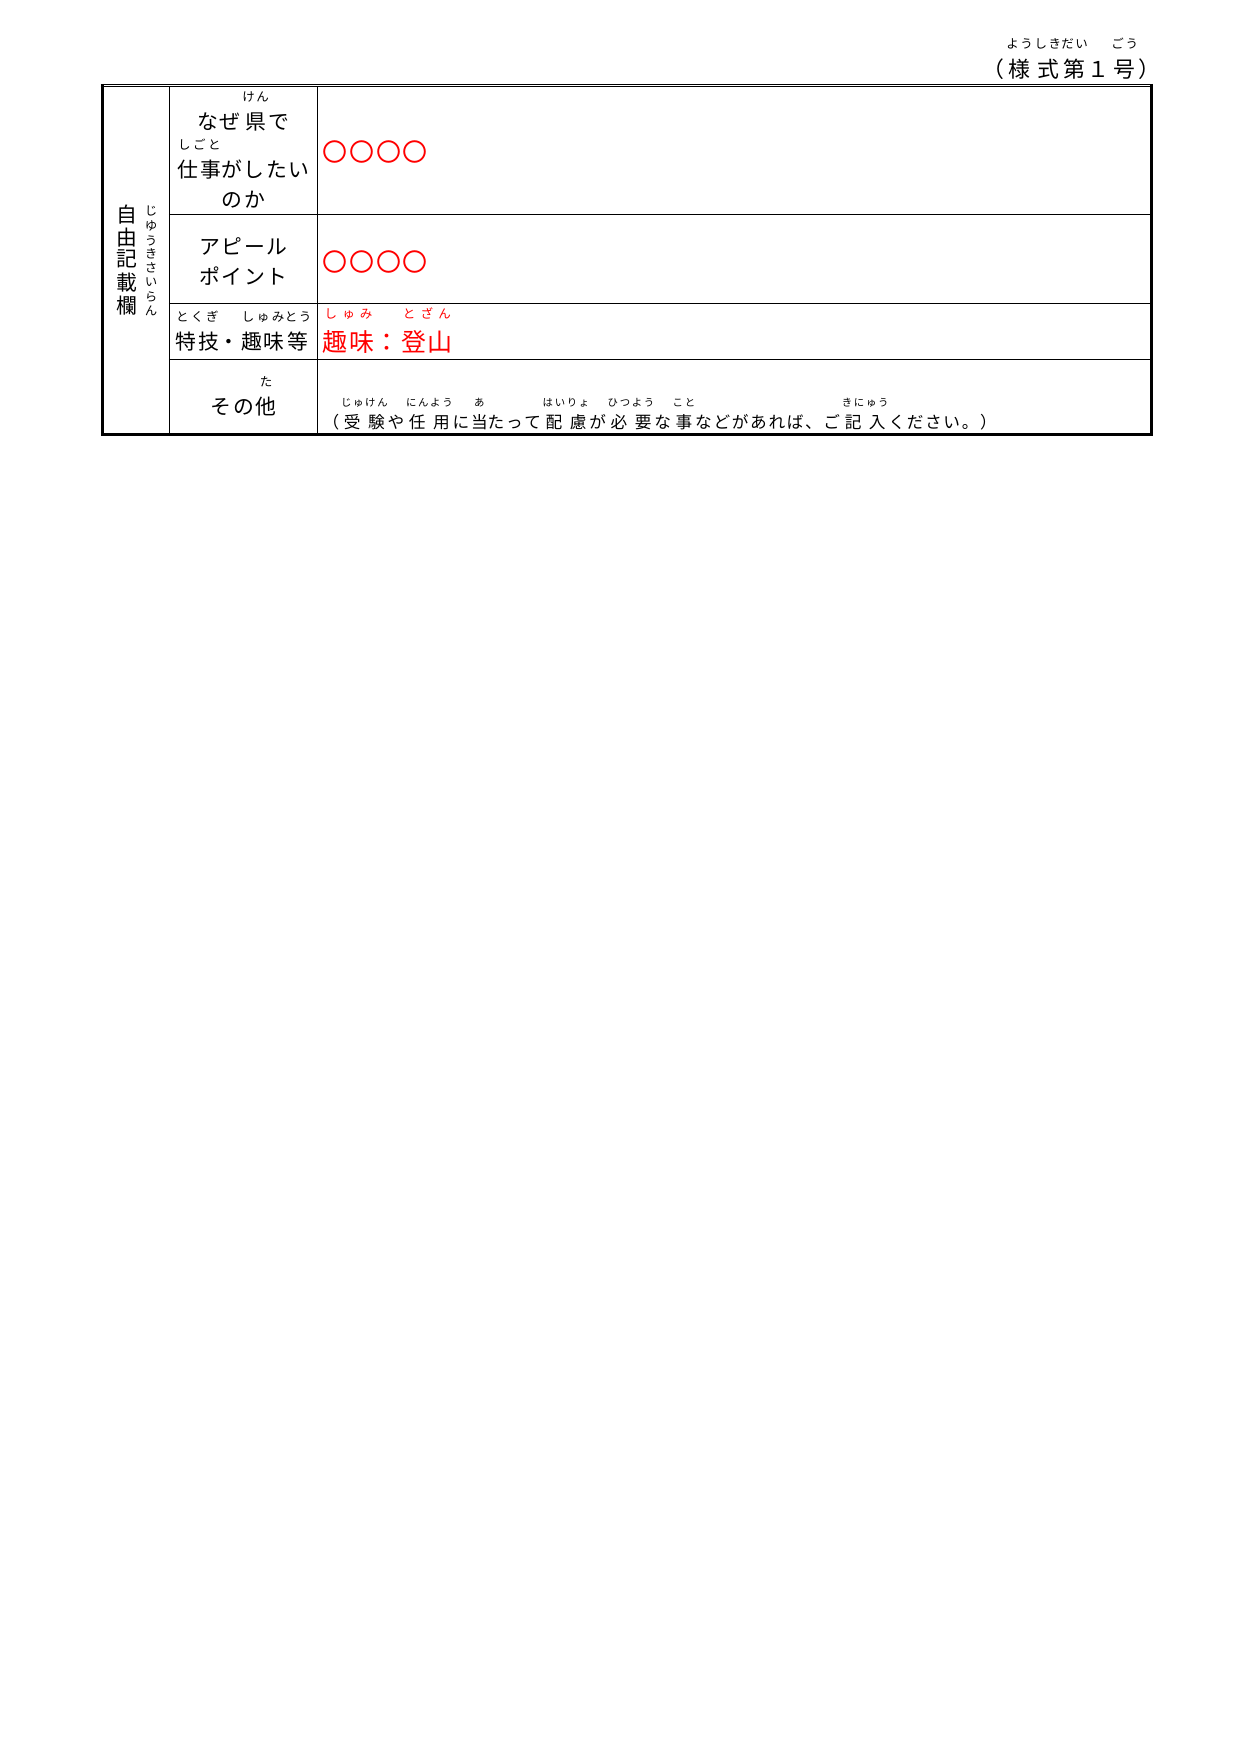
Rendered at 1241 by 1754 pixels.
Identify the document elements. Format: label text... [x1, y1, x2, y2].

table_cell ： [318, 304, 1150, 359]
table_cell アピール ポイント [170, 215, 317, 303]
table_cell なぜでがしたいのか [170, 87, 317, 214]
table_cell [104, 87, 169, 433]
table_cell ・ [170, 304, 317, 359]
table_cell その [170, 360, 317, 433]
table_cell 〇〇〇〇 [318, 87, 1150, 214]
table_cell （やにたってがななどがあれば、ごください。） [318, 360, 1150, 433]
table_cell 〇〇〇〇 [318, 215, 1150, 303]
